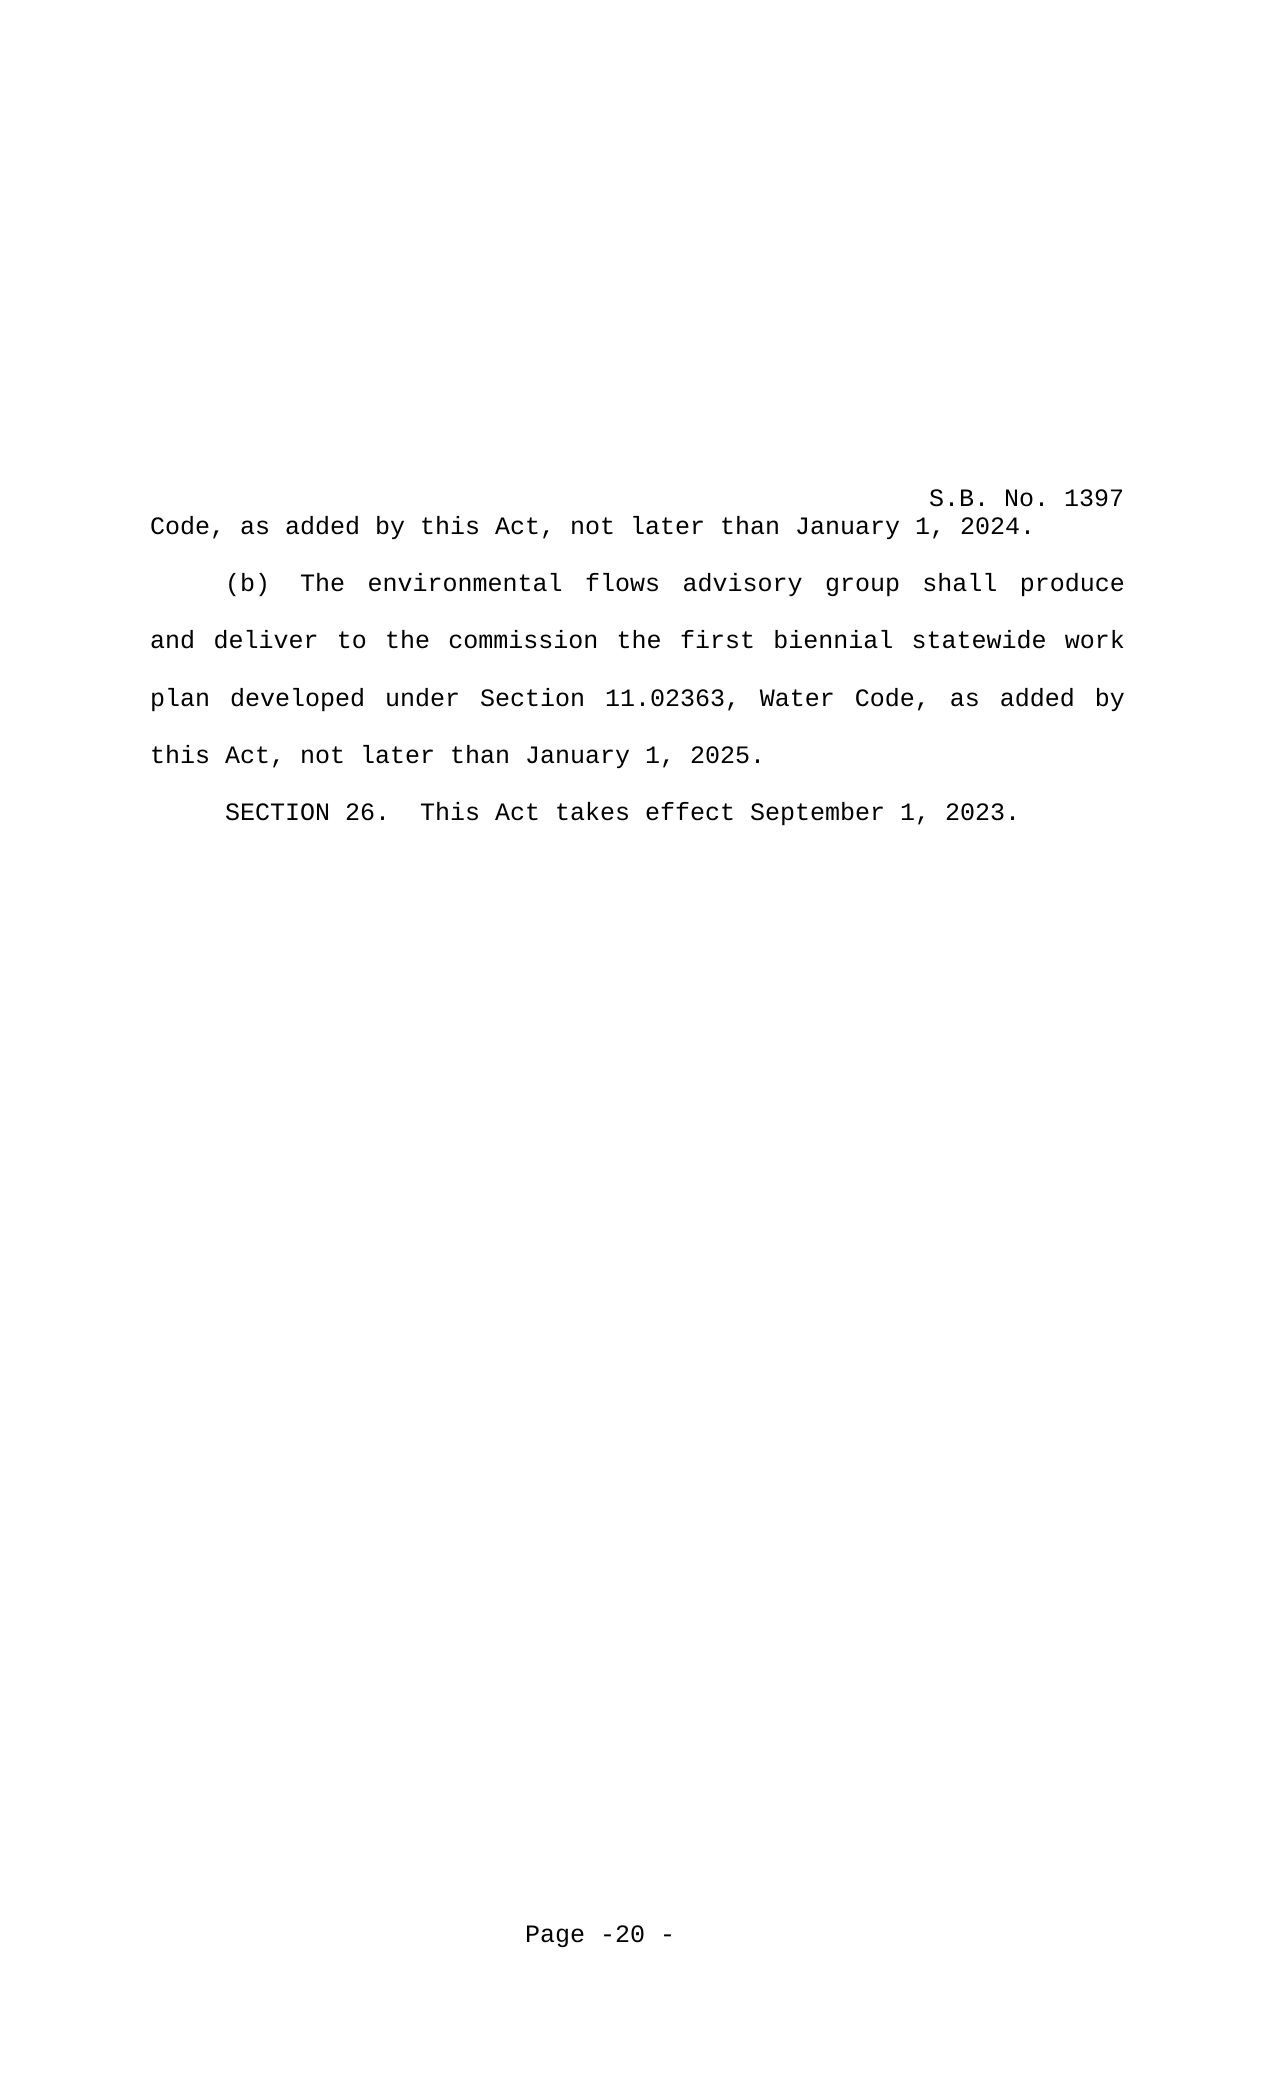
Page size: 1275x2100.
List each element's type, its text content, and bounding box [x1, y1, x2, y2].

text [150, 514, 1125, 542]
text (b) The environmental flows advisory group shall produce and deliver to the commission the first biennial statewide work plan developed under Section 11.02363, Water Code, as added by this Act, not later than January 1, 2025. [150, 571, 1125, 771]
text SECTION 26. This Act takes effect September 1, 2023. [150, 799, 1125, 828]
